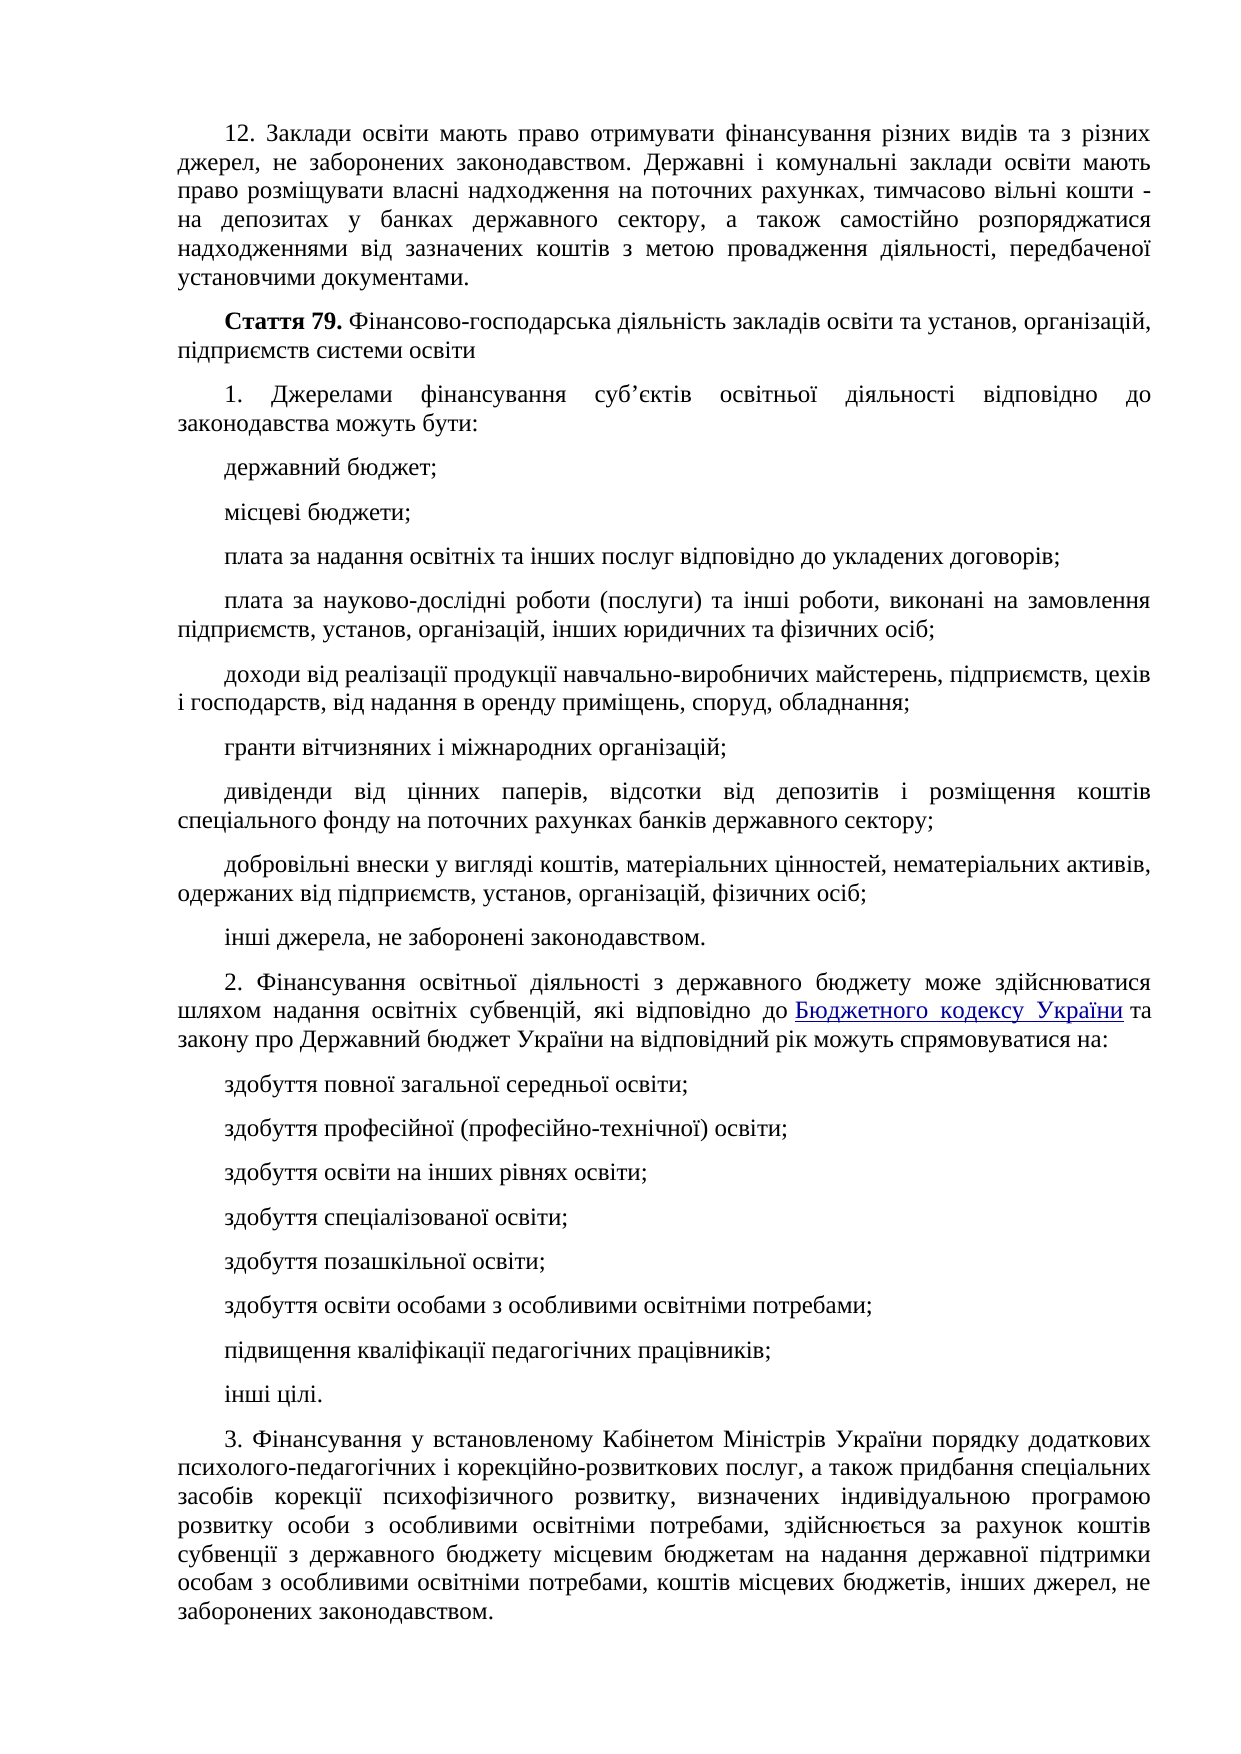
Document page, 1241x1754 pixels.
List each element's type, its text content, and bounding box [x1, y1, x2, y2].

text 1. Джерелами фінансування суб’єктів освітньої діяльності відповідно до законодавства можуть бути: [177, 379, 1152, 437]
text дивіденди від цінних паперів, відсотки від депозитів і розміщення коштів спеціального фонду на поточних рахунках банків державного сектору; [177, 776, 1152, 834]
text здобуття професійної (професійно-технічної) освіти; [177, 1113, 1152, 1142]
text доходи від реалізації продукції навчально-виробничих майстерень, підприємств, цехів і господарств, від надання в оренду приміщень, споруд, обладнання; [177, 659, 1152, 716]
text здобуття повної загальної середньої освіти; [177, 1069, 1152, 1097]
text місцеві бюджети; [177, 497, 1152, 526]
text плата за науково-дослідні роботи (послуги) та інші роботи, виконані на замовлення підприємств, установ, організацій, інших юридичних та фізичних осіб; [177, 586, 1152, 643]
text інші цілі. [177, 1379, 1152, 1408]
text інші джерела, не заборонені законодавством. [177, 922, 1152, 951]
text гранти вітчизняних і міжнародних організацій; [177, 732, 1152, 761]
text Стаття 79. Фінансово-господарська діяльність закладів освіти та установ, організацій, підприємств системи освіти [177, 306, 1152, 364]
text 2. Фінансування освітньої діяльності з державного бюджету може здійснюватися шляхом надання освітніх субвенцій, які відповідно до Бюджетного кодексу України та закону про Державний бюджет України на відповідний рік можуть спрямовуватися на: [177, 967, 1152, 1053]
text здобуття освіти на інших рівнях освіти; [177, 1157, 1152, 1186]
text 12. Заклади освіти мають право отримувати фінансування різних видів та з різних джерел, не заборонених законодавством. Державні і комунальні заклади освіти мають право розміщувати власні надходження на поточних рахунках, тимчасово вільні кошти - на депозитах у банках державного сектору, а також самостійно розпоряджатися надходженнями від зазначених коштів з метою провадження діяльності, передбаченої установчими документами. [177, 118, 1152, 291]
text підвищення кваліфікації педагогічних працівників; [177, 1335, 1152, 1364]
text плата за надання освітніх та інших послуг відповідно до укладених договорів; [177, 541, 1152, 570]
text добровільні внески у вигляді коштів, матеріальних цінностей, нематеріальних активів, одержаних від підприємств, установ, організацій, фізичних осіб; [177, 849, 1152, 907]
text державний бюджет; [177, 452, 1152, 481]
text здобуття освіти особами з особливими освітніми потребами; [177, 1291, 1152, 1319]
text здобуття спеціалізованої освіти; [177, 1202, 1152, 1231]
text 3. Фінансування у встановленому Кабінетом Міністрів України порядку додаткових психолого-педагогічних і корекційно-розвиткових послуг, а також придбання спеціальних засобів корекції психофізичного розвитку, визначених індивідуальною програмою розвитку особи з особливими освітніми потребами, здійснюється за рахунок коштів субвенції з державного бюджету місцевим бюджетам на надання державної підтримки особам з особливими освітніми потребами, коштів місцевих бюджетів, інших джерел, не заборонених законодавством. [177, 1424, 1152, 1625]
text здобуття позашкільної освіти; [177, 1246, 1152, 1275]
